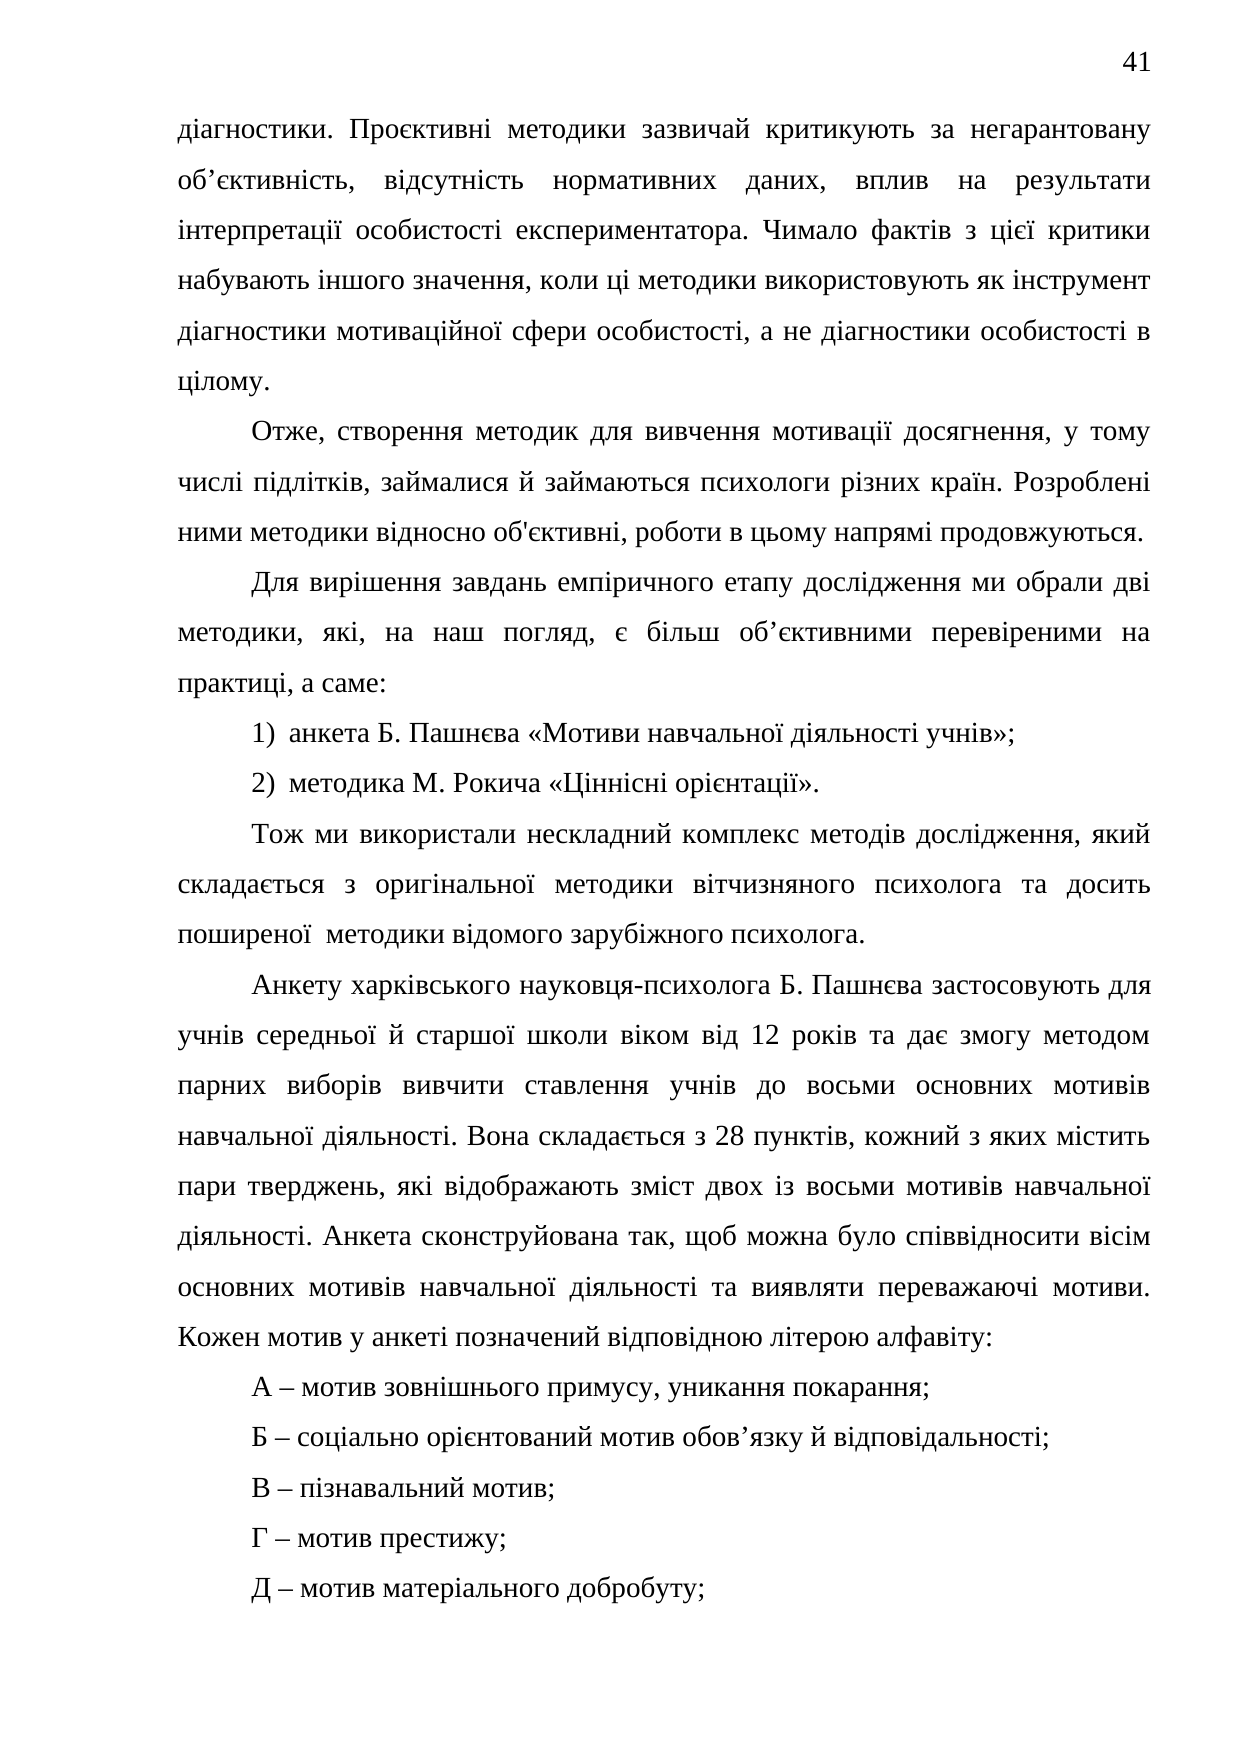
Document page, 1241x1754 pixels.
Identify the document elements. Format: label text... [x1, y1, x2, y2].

text Б – соціально орієнтований мотив обов’язку й відповідальності; [177, 1419, 1152, 1453]
text А – мотив зовнішнього примусу, уникання покарання; [177, 1369, 1152, 1403]
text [177, 111, 1152, 397]
text Для вирішення завдань емпіричного етапу дослідження ми обрали дві методики, які, на наш погляд, є більш об’єктивними перевіреними на практиці, а саме: [177, 564, 1152, 698]
text Тож ми використали нескладний комплекс методів дослідження, який складається з оригінальної методики вітчизняного психолога та досить поширеної методики відомого зарубіжного психолога. [177, 816, 1152, 950]
text В – пізнавальний мотив; [177, 1470, 1152, 1503]
text Г – мотив престижу; [177, 1520, 1152, 1554]
list анкета Б. Пашнєва «Мотиви навчальної діяльності учнів»; [251, 715, 1152, 749]
list методика М. Рокича «Ціннісні орієнтації». [251, 766, 1152, 799]
text Отже, створення методик для вивчення мотивації досягнення, у тому числі підлітків, займалися й займаються психологи різних країн. Розроблені ними методики відносно об'єктивні, роботи в цьому напрямі продовжуються. [177, 413, 1152, 547]
text Д – мотив матеріального добробуту; [177, 1571, 1152, 1604]
text Анкету харківського науковця-психолога Б. Пашнєва застосовують для учнів середньої й старшої школи віком від 12 років та дає змогу методом парних виборів вивчити ставлення учнів до восьми основних мотивів навчальної діяльності. Вона складається з 28 пунктів, кожний з яких містить пари тверджень, які відображають зміст двох із восьми мотивів навчальної діяльності. Анкета сконструйована так, щоб можна було співвідносити вісім основних мотивів навчальної діяльності та виявляти переважаючі мотиви. Кожен мотив у анкеті позначений відповідною літерою алфавіту: [177, 967, 1152, 1352]
